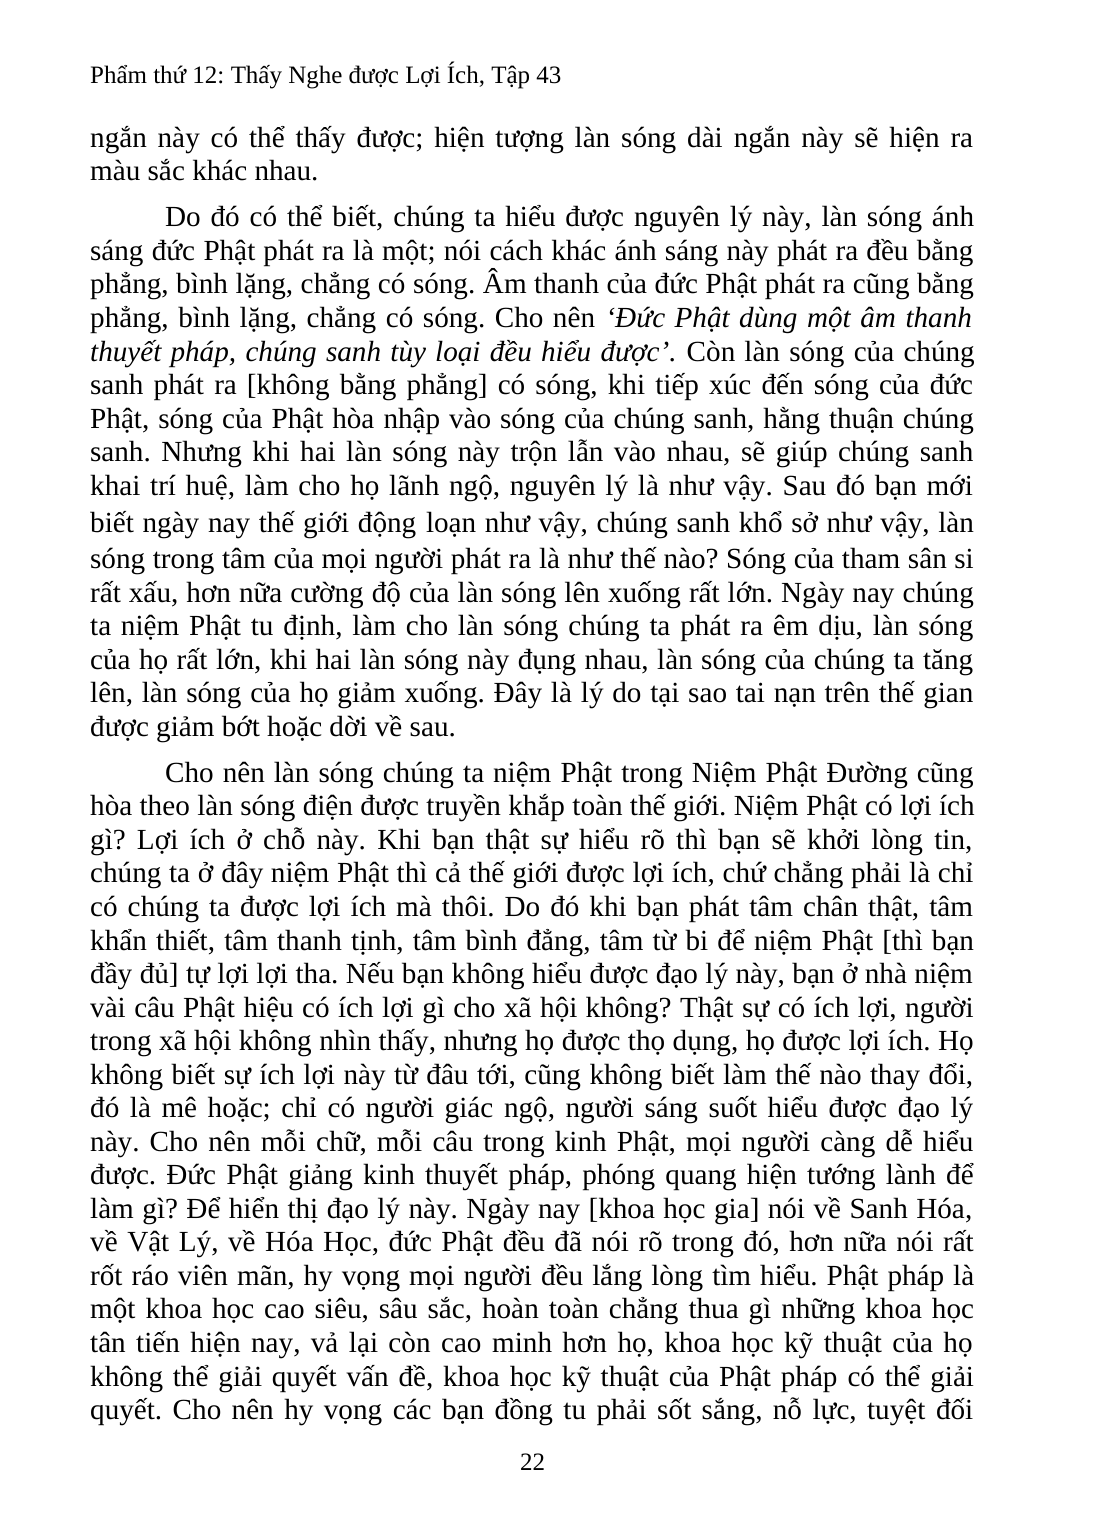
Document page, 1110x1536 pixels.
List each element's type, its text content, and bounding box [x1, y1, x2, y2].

text Do đó có thể biết, chúng ta hiểu được nguyên lý này, làn sóng ánh sáng đức Phật phát ra là một; nói cách khác ánh sáng này phát ra đều bằng phẳng, bình lặng, chẳng có sóng. Âm thanh của đức Phật phát ra cũng bằng phẳng, bình lặng, chẳng có sóng. Cho nên ‘Đức Phật dùng một âm thanh thuyết pháp, chúng sanh tùy loại đều hiểu được’. Còn làn sóng của chúng sanh phát ra [không bằng phẳng] có sóng, khi tiếp xúc đến sóng của đức Phật, sóng của Phật hòa nhập vào sóng của chúng sanh, hằng thuận chúng sanh. Nhưng khi hai làn sóng này trộn lẫn vào nhau, sẽ giúp chúng sanh khai trí huệ, làm cho họ lãnh ngộ, nguyên lý là như vậy. Sau đó bạn mới biết ngày nay thế giới động loạn như vậy, chúng sanh khổ sở như vậy, làn sóng trong tâm của mọi người phát ra là như thế nào? Sóng của tham sân si rất xấu, hơn nữa cường độ của làn sóng lên xuống rất lớn. Ngày nay chúng ta niệm Phật tu định, làm cho làn sóng chúng ta phát ra êm dịu, làn sóng của họ rất lớn, khi hai làn sóng này đụng nhau, làn sóng của chúng ta tăng lên, làn sóng của họ giảm xuống. Đây là lý do tại sao tai nạn trên thế gian được giảm bớt hoặc dời về sau. [90, 199, 975, 742]
